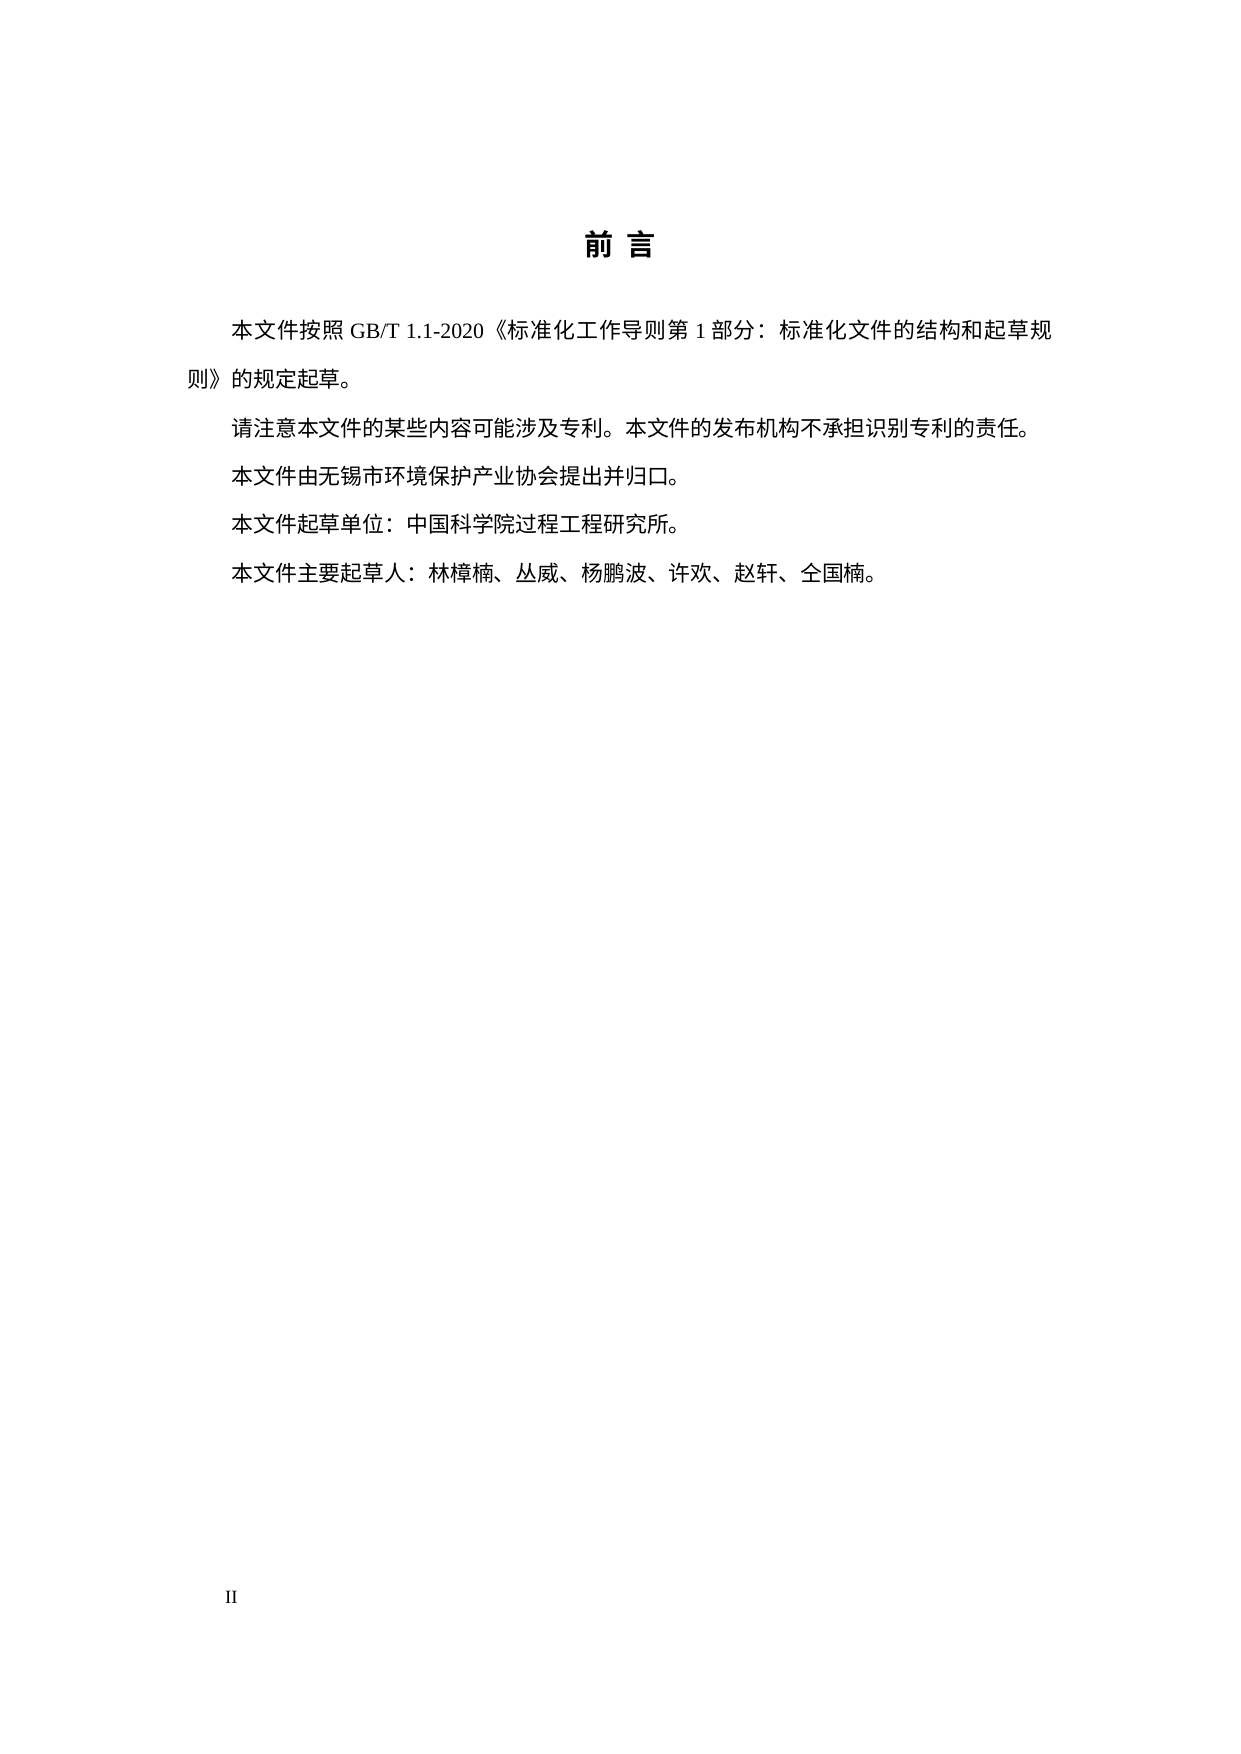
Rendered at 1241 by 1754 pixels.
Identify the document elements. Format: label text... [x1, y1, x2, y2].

text 本文件起草单位：中国科学院过程工程研究所。 [187, 507, 1053, 539]
text 请注意本文件的某些内容可能涉及专利。本文件的发布机构不承担识别专利的责任。 [187, 410, 1053, 443]
text 本文件主要起草人：林樟楠、丛威、杨鹏波、许欢、赵轩、仝国楠。 [187, 555, 1053, 588]
subtitle 前 言 [187, 211, 1053, 276]
text 本文件由无锡市环境保护产业协会提出并归口。 [187, 458, 1053, 491]
text 本文件按照GB/T 1.1-2020《标准化工作导则第1部分：标准化文件的结构和起草规则》的规定起草。 [187, 313, 1053, 394]
